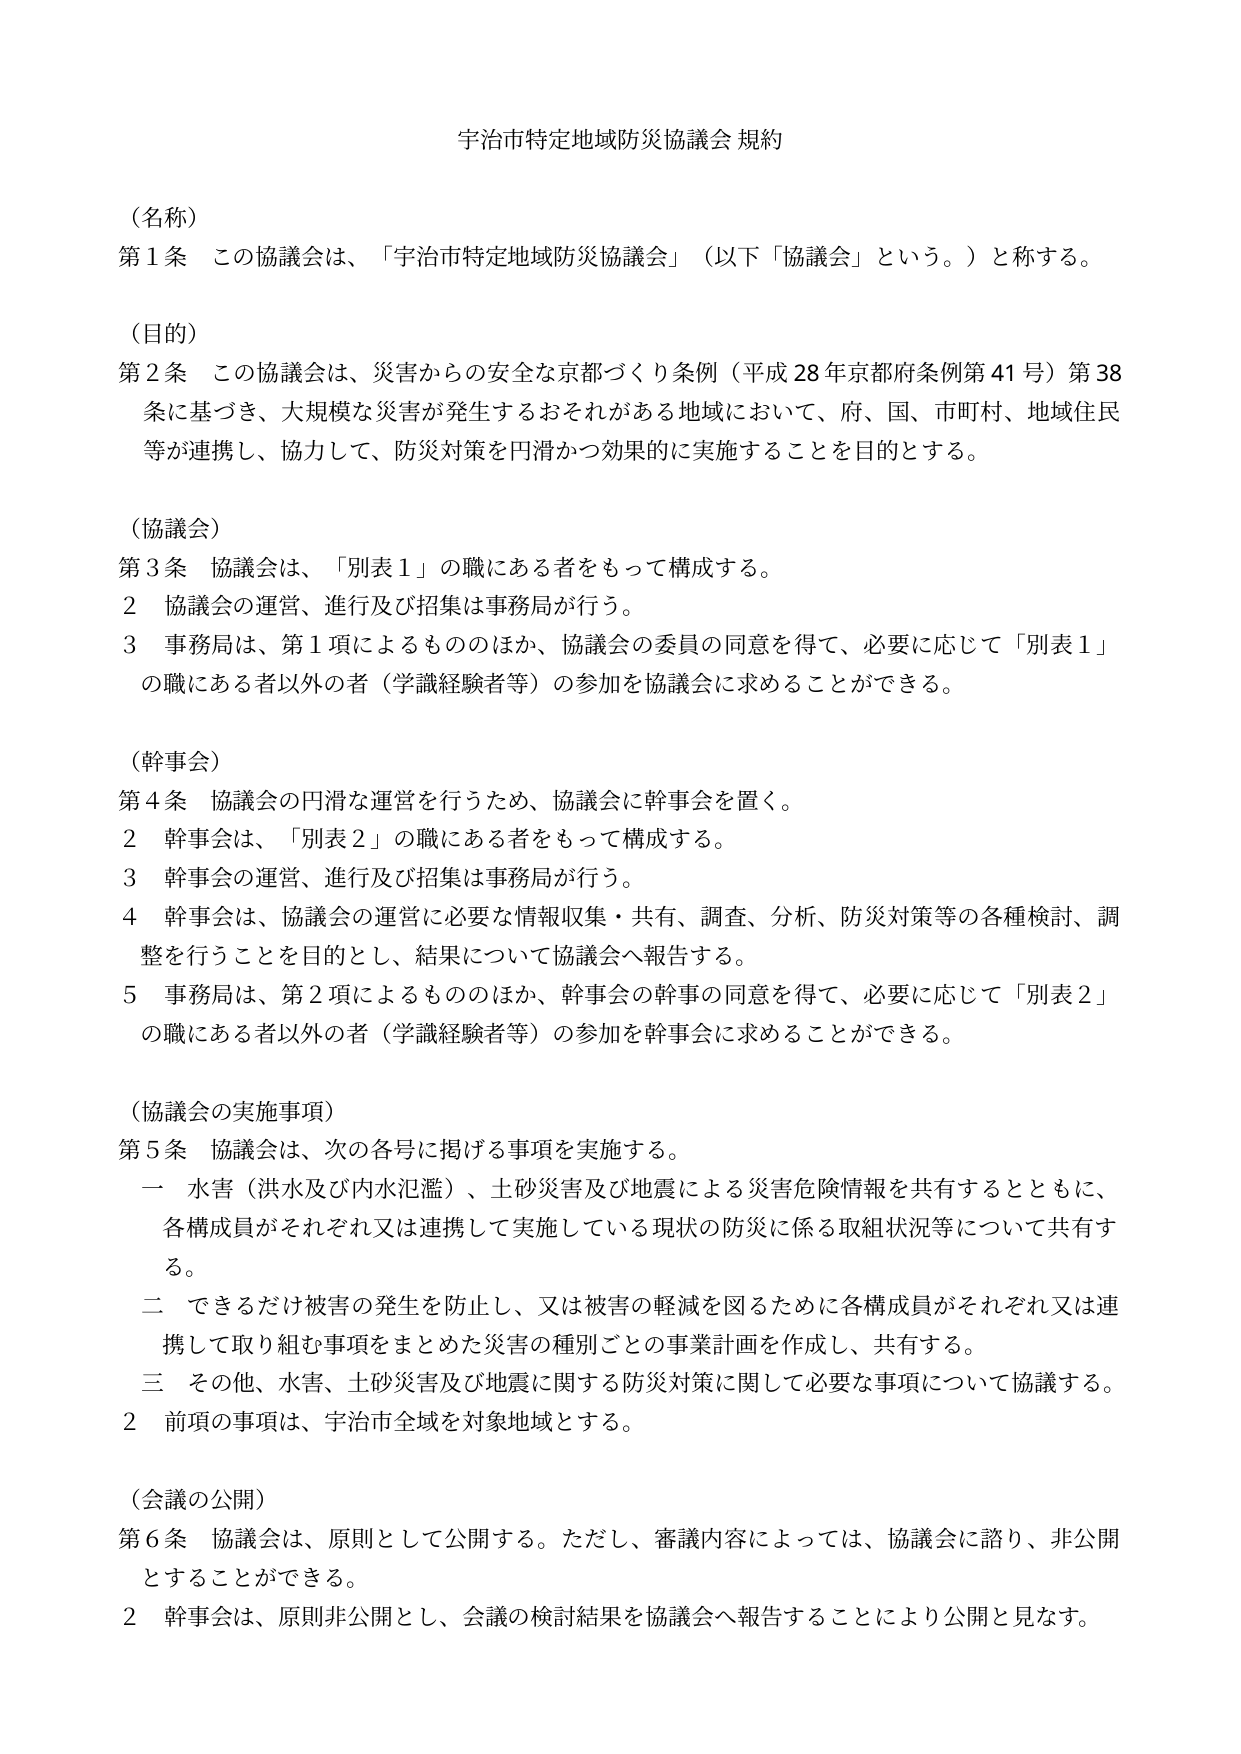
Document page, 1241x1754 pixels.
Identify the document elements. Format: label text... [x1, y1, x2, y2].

text 第５条 協議会は、次の各号に掲げる事項を実施する。 [118, 1129, 1122, 1168]
text ２ 協議会の運営、進行及び招集は事務局が行う。 [118, 586, 1122, 624]
text （目的） [118, 313, 1122, 352]
text ３ 幹事会の運営、進行及び招集は事務局が行う。 [118, 857, 1122, 896]
text （協議会） [118, 508, 1122, 547]
text 三 その他、水害、土砂災害及び地震に関する防災対策に関して必要な事項について協議する。 [141, 1363, 1122, 1401]
text 第３条 協議会は、「別表１」の職にある者をもって構成する。 [118, 547, 1122, 586]
text 第４条 協議会の円滑な運営を行うため、協議会に幹事会を置く。 [118, 780, 1122, 819]
text 第１条 この協議会は、「宇治市特定地域防災協議会」（以下「協議会」という。）と称する。 [118, 236, 1122, 275]
text 二 できるだけ被害の発生を防止し、又は被害の軽減を図るために各構成員がそれぞれ又は連携して取り組む事項をまとめた災害の種別ごとの事業計画を作成し、共有する。 [141, 1285, 1122, 1363]
text 一 水害（洪水及び内水氾濫）、土砂災害及び地震による災害危険情報を共有するとともに、各構成員がそれぞれ又は連携して実施している現状の防災に係る取組状況等について共有する。 [141, 1168, 1122, 1285]
text ２ 幹事会は、原則非公開とし、会議の検討結果を協議会へ報告することにより公開と見なす。 [118, 1596, 1122, 1634]
text 宇治市特定地域防災協議会 規約 [118, 119, 1122, 158]
text ２ 前項の事項は、宇治市全域を対象地域とする。 [118, 1401, 1122, 1440]
text （協議会の実施事項） [118, 1091, 1122, 1129]
text 第２条 この協議会は、災害からの安全な京都づくり条例（平成28年京都府条例第41号）第38条に基づき、大規模な災害が発生するおそれがある地域において、府、国、市町村、地域住民等が連携し、協力して、防災対策を円滑かつ効果的に実施することを目的とする。 [118, 352, 1122, 469]
text ２ 幹事会は、「別表２」の職にある者をもって構成する。 [118, 819, 1122, 857]
text （幹事会） [118, 741, 1122, 780]
text 第６条 協議会は、原則として公開する。ただし、審議内容によっては、協議会に諮り、非公開とすることができる。 [118, 1518, 1122, 1596]
text （会議の公開） [118, 1479, 1122, 1518]
text ４ 幹事会は、協議会の運営に必要な情報収集・共有、調査、分析、防災対策等の各種検討、調整を行うことを目的とし、結果について協議会へ報告する。 [118, 896, 1122, 974]
text ３ 事務局は、第１項によるもののほか、協議会の委員の同意を得て、必要に応じて「別表１」の職にある者以外の者（学識経験者等）の参加を協議会に求めることができる。 [118, 624, 1122, 702]
text ５ 事務局は、第２項によるもののほか、幹事会の幹事の同意を得て、必要に応じて「別表２」の職にある者以外の者（学識経験者等）の参加を幹事会に求めることができる。 [118, 974, 1122, 1052]
text （名称） [118, 197, 1122, 236]
